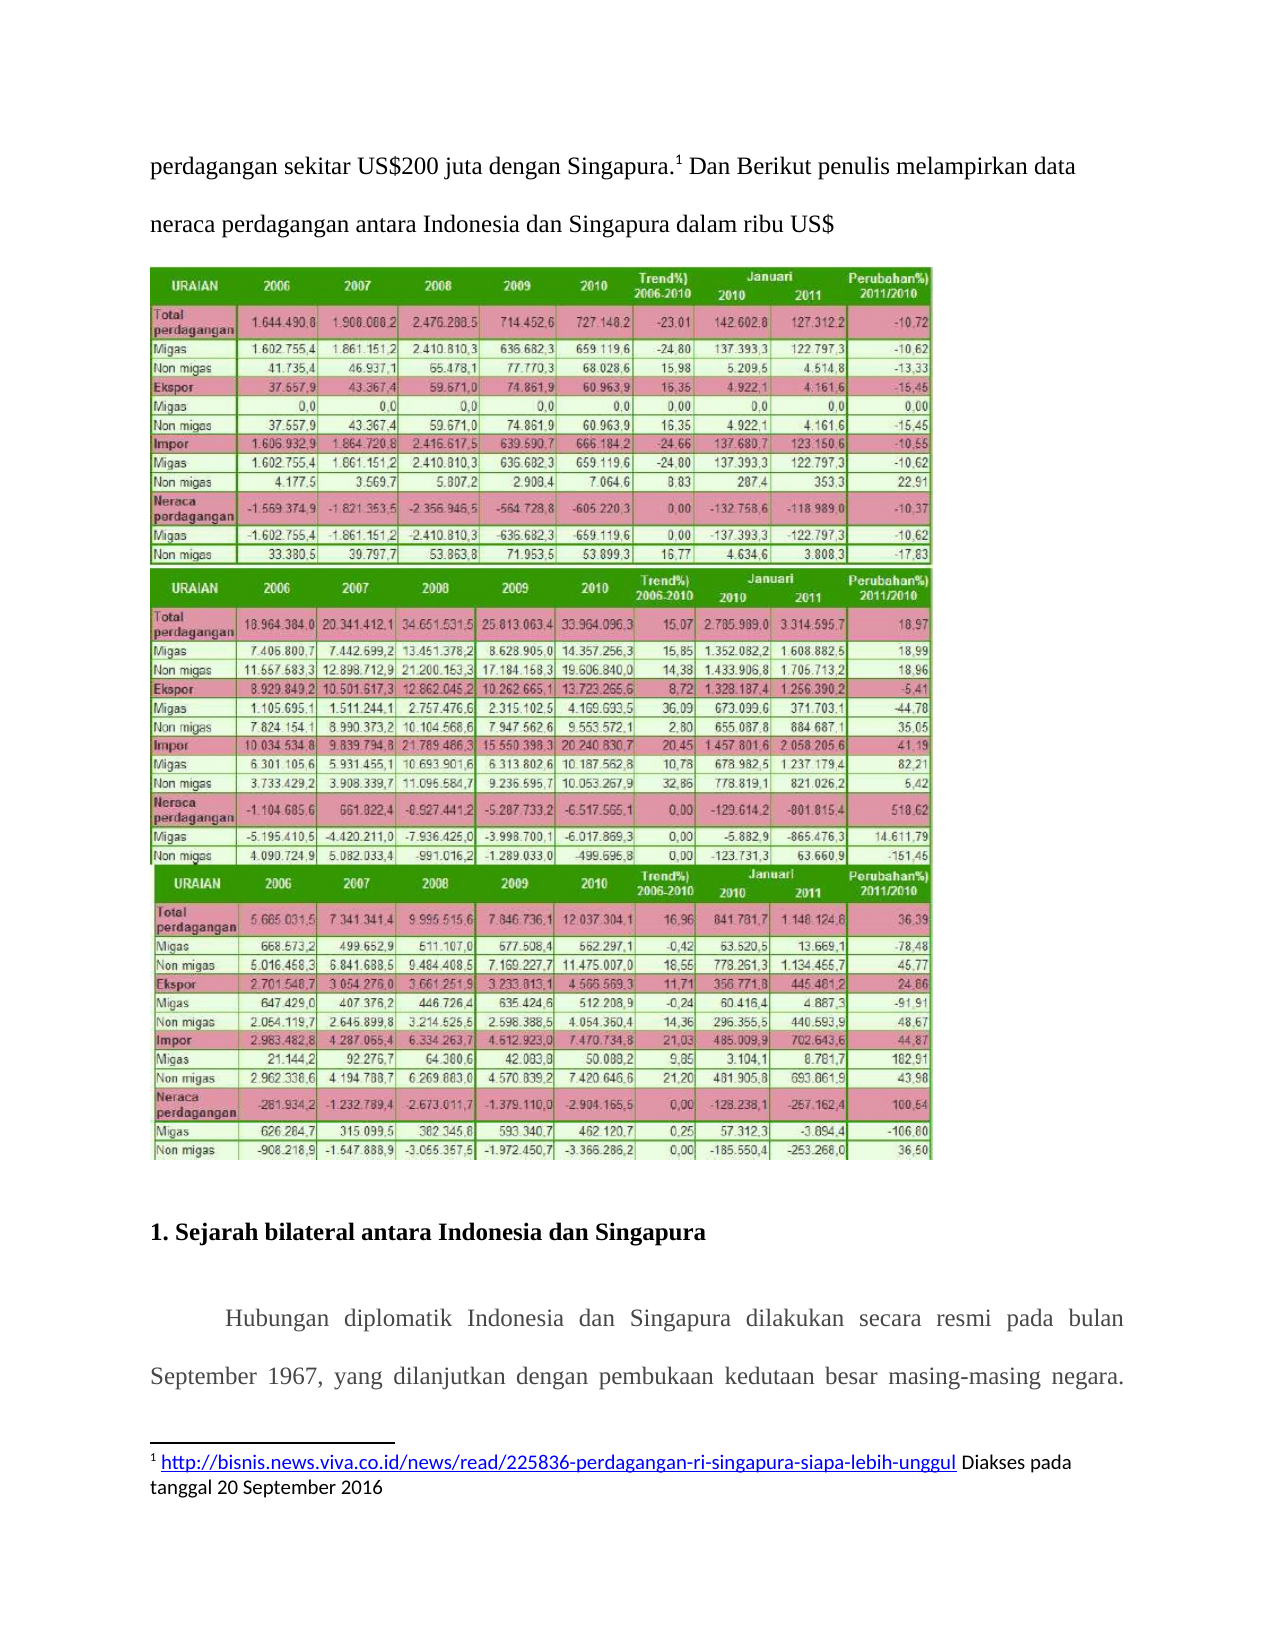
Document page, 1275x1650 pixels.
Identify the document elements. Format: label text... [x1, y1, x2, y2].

picture [150, 266, 933, 1160]
text 1. Sejarah bilateral antara Indonesia dan Singapura [150, 1217, 1125, 1246]
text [150, 150, 1125, 1159]
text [150, 1303, 1125, 1390]
